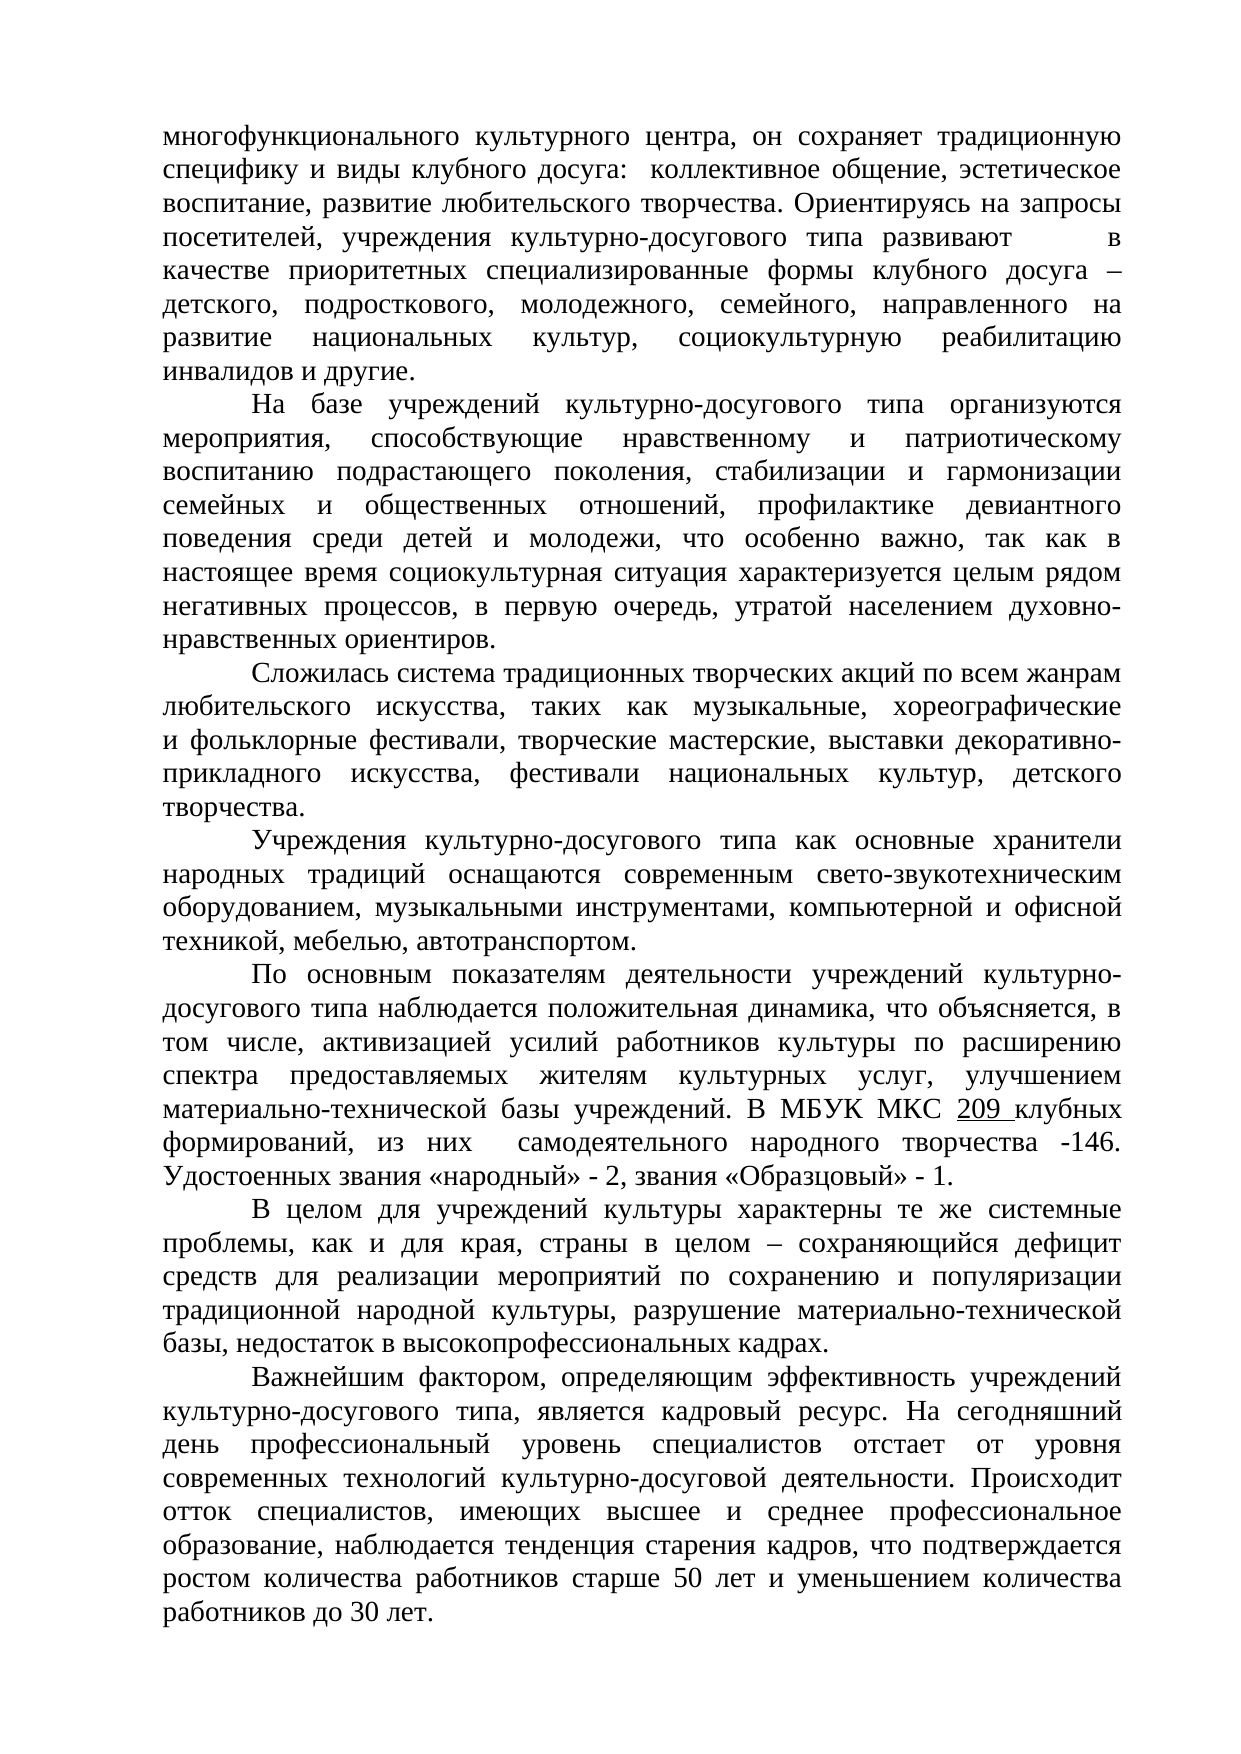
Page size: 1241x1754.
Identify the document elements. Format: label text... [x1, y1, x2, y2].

text На базе учреждений культурно-досугового типа организуются мероприятия, способствующие нравственному и патриотическому воспитанию подрастающего поколения, стабилизации и гармонизации семейных и общественных отношений, профилактике девиантного поведения среди детей и молодежи, что особенно важно, так как в настоящее время социокультурная ситуация характеризуется целым рядом негативных процессов, в первую очередь, утратой населением духовно-нравственных ориентиров. [162, 386, 1122, 655]
text В целом для учреждений культуры характерны те же системные проблемы, как и для края, страны в целом – сохраняющийся дефицит средств для реализации мероприятий по сохранению и популяризации традиционной народной культуры, разрушение материально-технической базы, недостаток в высокопрофессиональных кадрах. [162, 1191, 1122, 1359]
text Учреждения культурно-досугового типа как основные хранители народных традиций оснащаются современным свето-звукотехническим оборудованием, музыкальными инструментами, компьютерной и офисной техникой, мебелью, автотранспортом. [162, 822, 1122, 957]
text По основным показателям деятельности учреждений культурно-досугового типа наблюдается положительная динамика, что объясняется, в том числе, активизацией усилий работников культуры по расширению спектра предоставляемых жителям культурных услуг, улучшением материально-технической базы учреждений. В МБУК МКС 209 клубных формирований, из них самодеятельного народного творчества -146. Удостоенных звания «народный» - 2, звания «Образцовый» - 1. [162, 957, 1122, 1191]
text Сложилась система традиционных творческих акций по всем жанрам любительского искусства, таких как музыкальные, хореографические и фольклорные фестивали, творческие мастерские, выставки декоративно-прикладного искусства, фестивали национальных культур, детского творчества. [162, 655, 1122, 822]
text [162, 118, 1122, 386]
text Важнейшим фактором, определяющим эффективность учреждений культурно-досугового типа, является кадровый ресурс. На сегодняшний день профессиональный уровень специалистов отстает от уровня современных технологий культурно-досуговой деятельности. Происходит отток специалистов, имеющих высшее и среднее профессиональное образование, наблюдается тенденция старения кадров, что подтверждается ростом количества работников старше 50 лет и уменьшением количества работников до 30 лет. [162, 1359, 1122, 1627]
